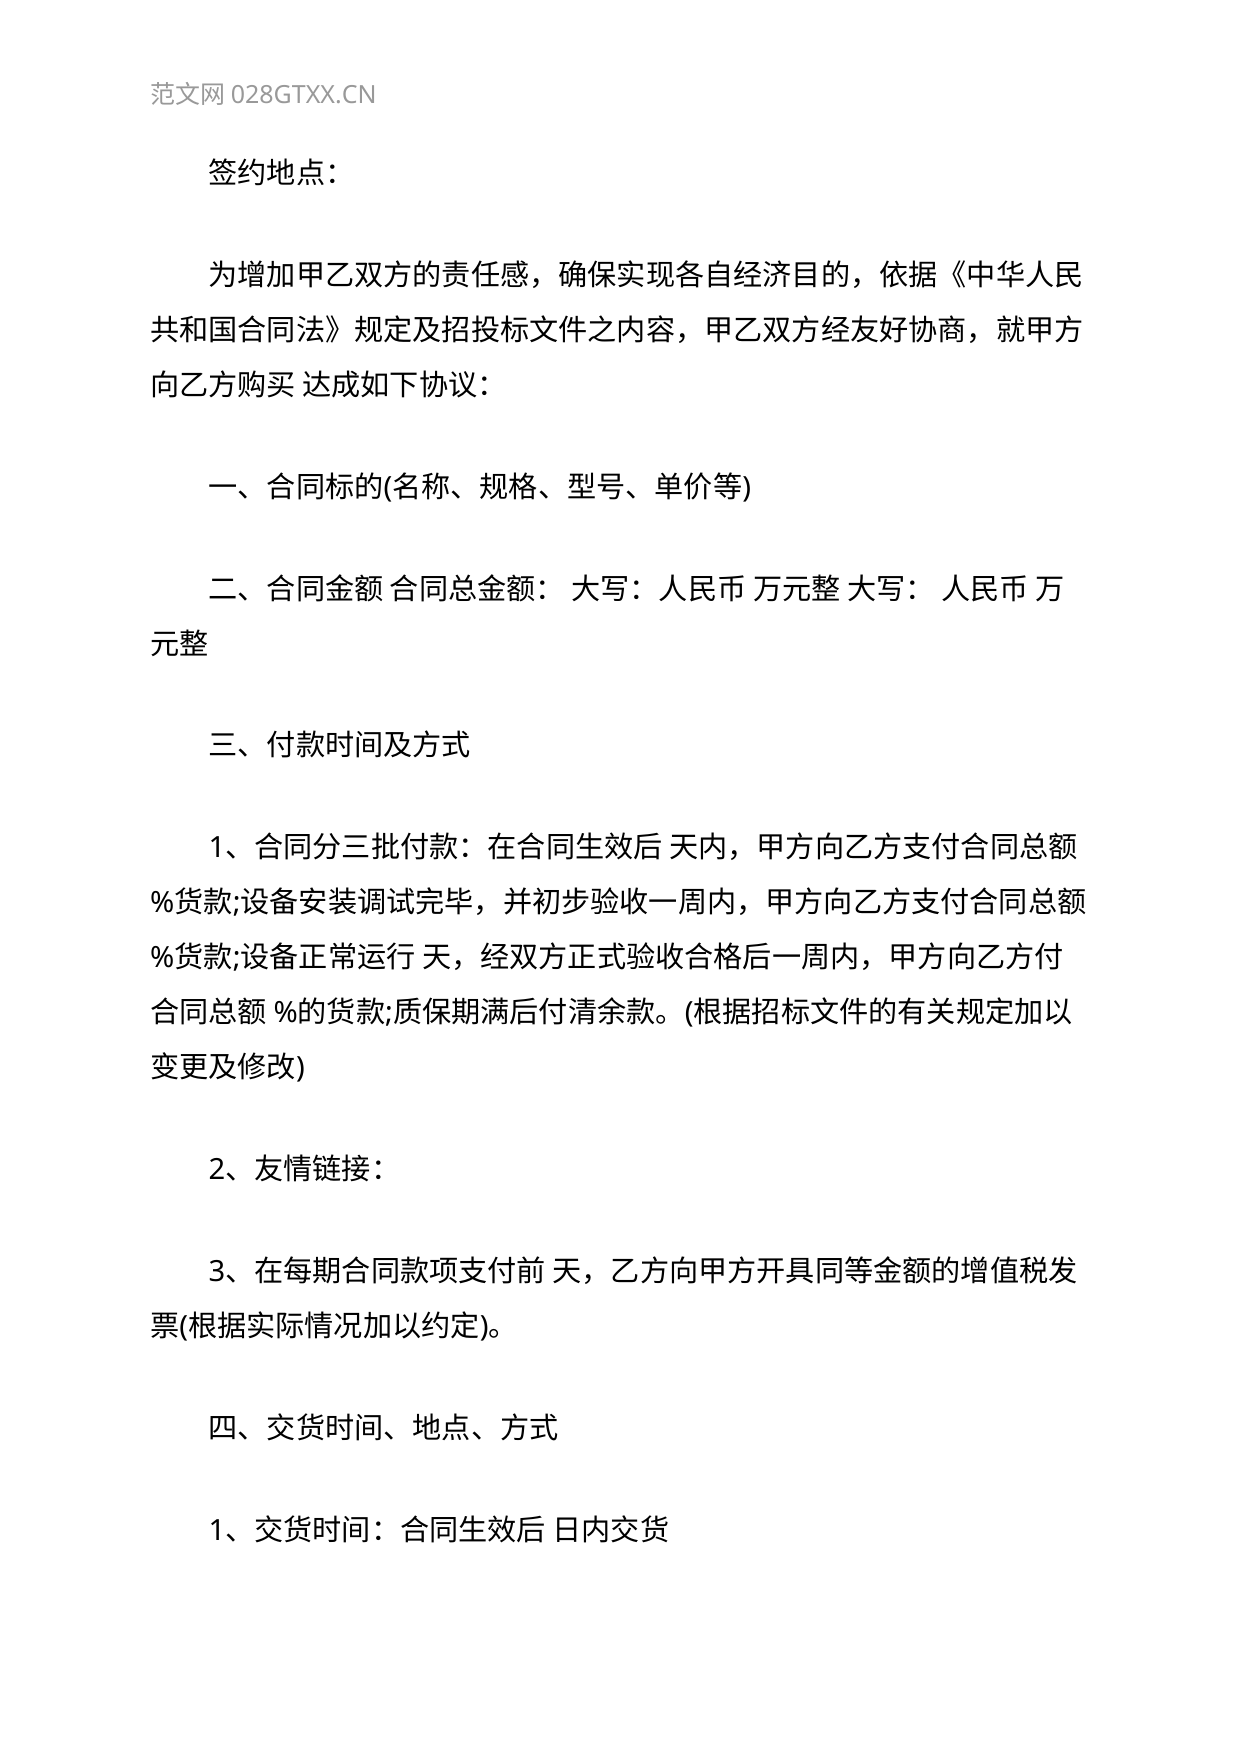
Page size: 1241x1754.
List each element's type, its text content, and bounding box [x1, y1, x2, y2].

text 2、友情链接： [150, 1146, 1090, 1188]
text 1、合同分三批付款：在合同生效后 天内，甲方向乙方支付合同总额 %货款;设备安装调试完毕，并初步验收一周内，甲方向乙方支付合同总额 %货款;设备正常运行 天，经双方正式验收合格后一周内，甲方向乙方付合同总额 %的货款;质保期满后付清余款。(根据招标文件的有关规定加以变更及修改) [150, 824, 1090, 1086]
text 1、交货时间：合同生效后 日内交货 [150, 1506, 1090, 1549]
text 为增加甲乙双方的责任感，确保实现各自经济目的，依据《中华人民共和国合同法》规定及招投标文件之内容，甲乙双方经友好协商，就甲方向乙方购买 达成如下协议： [150, 252, 1090, 404]
text 三、付款时间及方式 [150, 722, 1090, 764]
text 二、合同金额 合同总金额： 大写：人民币 万元整 大写： 人民币 万元整 [150, 565, 1090, 662]
text 四、交货时间、地点、方式 [150, 1405, 1090, 1447]
text 3、在每期合同款项支付前 天，乙方向甲方开具同等金额的增值税发票(根据实际情况加以约定)。 [150, 1248, 1090, 1345]
text 签约地点： [150, 150, 1090, 192]
text 一、合同标的(名称、规格、型号、单价等) [150, 463, 1090, 506]
